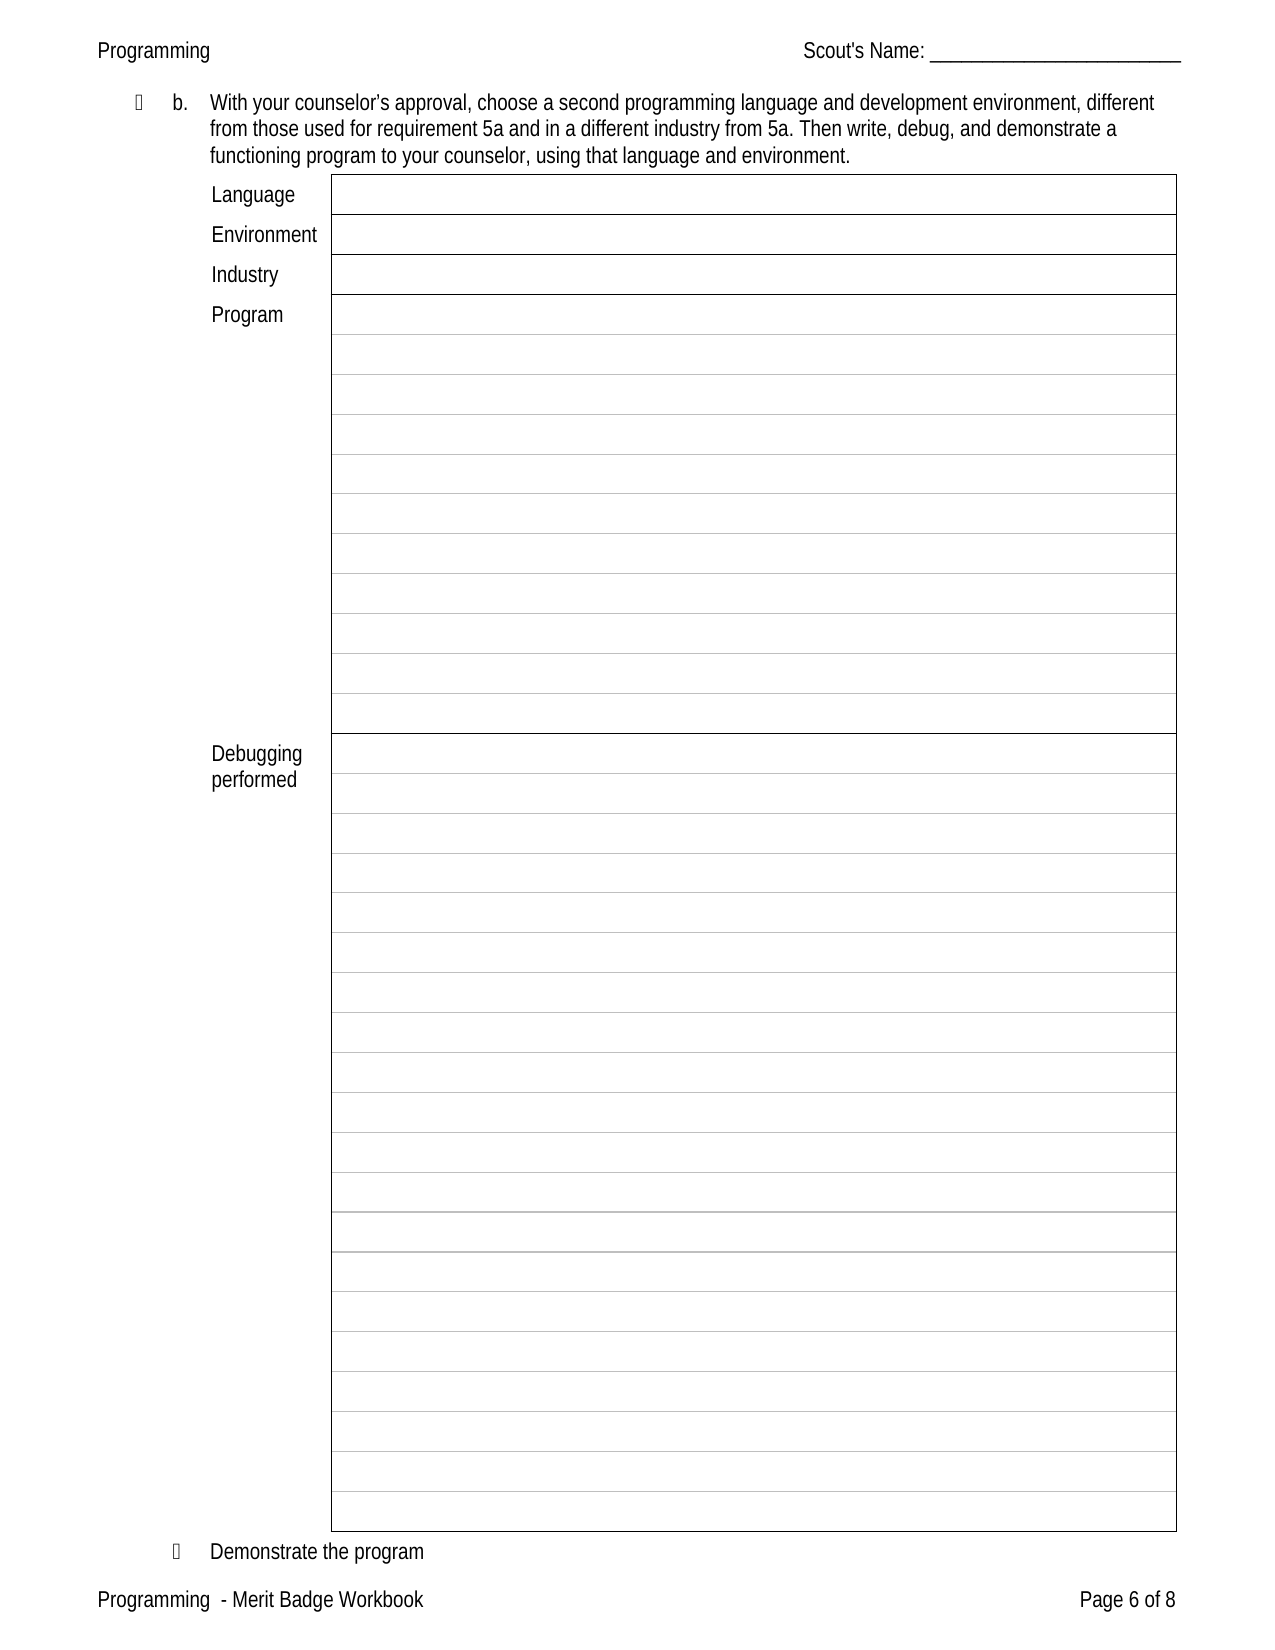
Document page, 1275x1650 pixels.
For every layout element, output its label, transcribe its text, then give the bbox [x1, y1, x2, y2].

table_cell [332, 774, 1176, 812]
table_cell [332, 574, 1176, 613]
table_cell [332, 1372, 1176, 1411]
table_cell Debugging performed [200, 733, 331, 1531]
table_header Language [200, 174, 331, 214]
table_cell [332, 1332, 1176, 1371]
table_cell [332, 1213, 1176, 1251]
table_cell [332, 734, 1176, 773]
table_cell [332, 1013, 1176, 1052]
table_cell [332, 1452, 1176, 1491]
table_cell [332, 494, 1176, 533]
table_cell [332, 415, 1176, 453]
table_cell [332, 614, 1176, 653]
table_cell [332, 654, 1176, 693]
table_cell [332, 1093, 1176, 1132]
table_cell [332, 973, 1176, 1012]
table_cell [332, 375, 1176, 413]
table_cell [332, 455, 1176, 493]
table_cell [332, 893, 1176, 932]
table_cell [332, 1412, 1176, 1451]
table_cell Industry [200, 254, 331, 294]
table_cell [332, 1292, 1176, 1331]
table_cell [332, 295, 1176, 334]
table_cell [332, 933, 1176, 972]
table_header [332, 175, 1176, 214]
table_cell [332, 1253, 1176, 1291]
table_cell [332, 1053, 1176, 1092]
text b. With your counselor’s approval, choose a second programming language and development environment, different from those used for requirement 5a and in a different industry from 5a. Then write, debug, and demonstrate a functioning program to your counselor, using that language and environment. [135, 89, 1177, 168]
table_cell [332, 854, 1176, 892]
table_cell [332, 1133, 1176, 1172]
table_cell [332, 814, 1176, 852]
table_cell Environment [200, 214, 331, 254]
table_cell [332, 255, 1176, 294]
table_cell [332, 534, 1176, 573]
table_cell [332, 1492, 1176, 1531]
table_cell [332, 215, 1176, 254]
table_cell Program [200, 294, 331, 733]
table_cell [332, 1173, 1176, 1211]
table_cell [332, 335, 1176, 374]
text Demonstrate the program [135, 1538, 1177, 1564]
table_cell [332, 694, 1176, 733]
